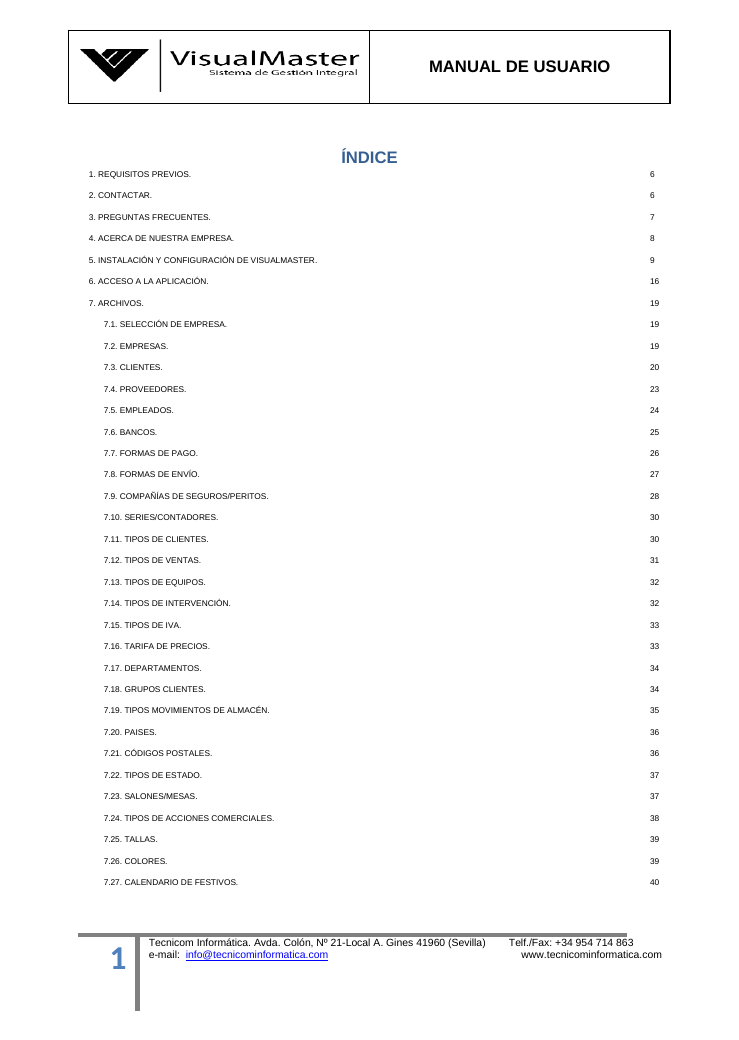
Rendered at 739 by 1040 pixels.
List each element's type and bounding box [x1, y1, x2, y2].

picture [73, 35, 366, 98]
